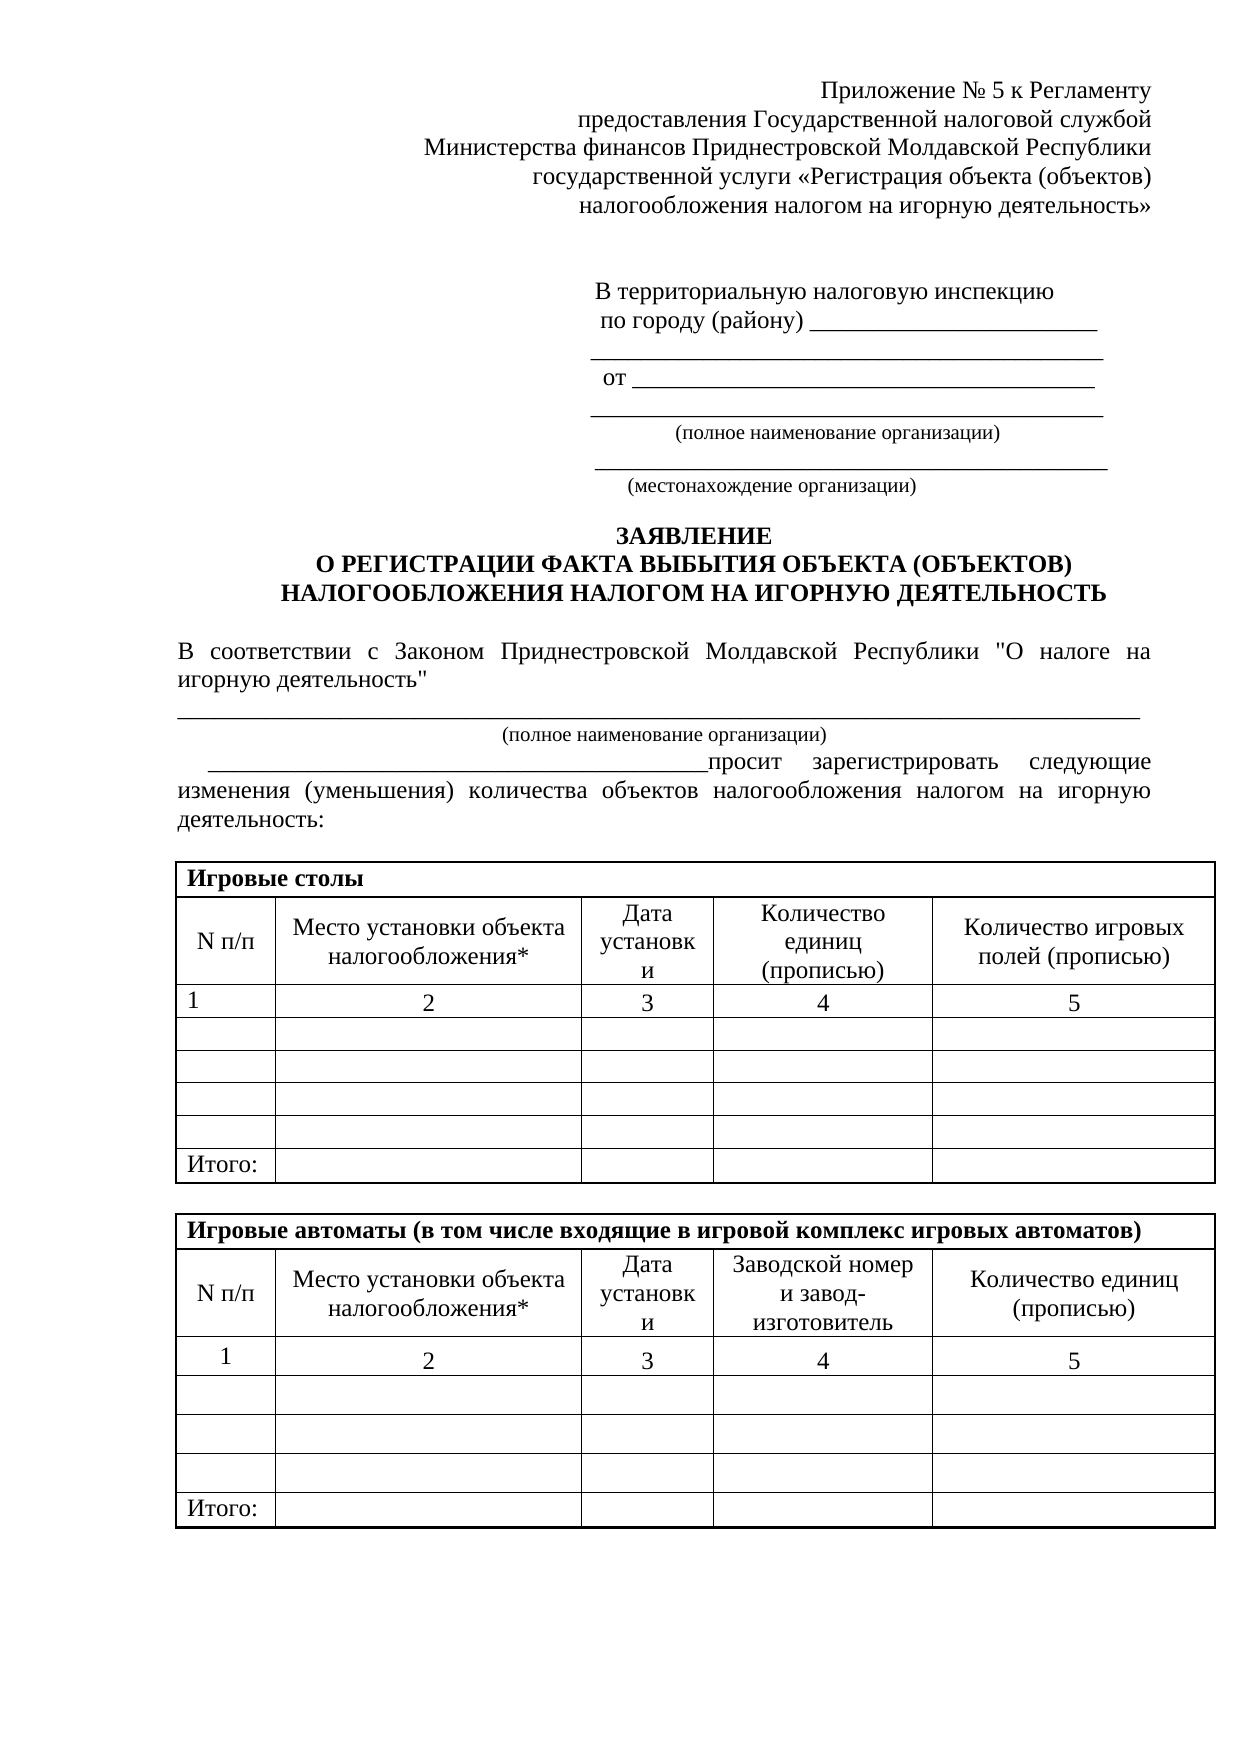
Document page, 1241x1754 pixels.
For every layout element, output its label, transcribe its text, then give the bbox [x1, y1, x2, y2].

text В территориальную налоговую инспекцию [177, 276, 1152, 305]
table_cell [276, 1116, 581, 1148]
table_cell [177, 1454, 275, 1492]
table_cell 2 [276, 1337, 581, 1375]
table_cell [276, 1018, 581, 1049]
table_cell Заводской номер и завод-изготовитель [714, 1250, 932, 1336]
table_cell [276, 1149, 581, 1182]
table_cell 5 [933, 985, 1214, 1017]
table_cell [933, 1149, 1214, 1182]
table_cell [276, 1454, 581, 1492]
table_cell [177, 1116, 275, 1148]
table_header Игровые столы [177, 863, 1214, 896]
table_cell [582, 1454, 713, 1492]
table_cell 4 [714, 985, 932, 1017]
table_cell [933, 1493, 1214, 1526]
table_cell Дата установки [582, 898, 713, 984]
text ЗАЯВЛЕНИЕ [177, 521, 1152, 549]
table_cell [582, 1376, 713, 1414]
table_cell 3 [582, 1337, 713, 1375]
text Приложение № 5 к Регламенту [177, 75, 1152, 104]
table_cell [582, 1116, 713, 1148]
text _____________________________________________________________________________ [177, 693, 1152, 722]
text _________________________________________ [177, 444, 1107, 473]
text ________________________________________просит зарегистрировать следующие изменения (уменьшения) количества объектов налогообложения налогом на игорную деятельность: [177, 746, 1152, 832]
table_cell 4 [714, 1337, 932, 1375]
table_cell N п/п [177, 898, 275, 984]
table_cell Количество единиц (прописью) [933, 1250, 1214, 1336]
table_cell Дата установки [582, 1250, 713, 1336]
table_cell Итого: [177, 1493, 275, 1526]
table_cell 3 [582, 985, 713, 1017]
table_cell 2 [276, 985, 581, 1017]
text (полное наименование организации) [177, 420, 1152, 444]
text налогообложения налогом на игорную деятельность» [177, 190, 1152, 219]
text НАЛОГООБЛОЖЕНИЯ НАЛОГОМ НА ИГОРНУЮ ДЕЯТЕЛЬНОСТЬ [177, 578, 1152, 607]
table_cell [714, 1051, 932, 1082]
table_cell [177, 1083, 275, 1115]
table_cell [276, 1376, 581, 1414]
table_cell [933, 1116, 1214, 1148]
table_cell [714, 1116, 932, 1148]
table_cell 1 [177, 1337, 275, 1375]
table_cell 5 [933, 1337, 1214, 1375]
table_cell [276, 1250, 581, 1336]
text Министерства финансов Приднестровской Молдавской Республики [177, 132, 1152, 161]
table_cell [714, 1493, 932, 1526]
table_cell [177, 1415, 275, 1453]
table_cell [177, 1018, 275, 1049]
table_cell [933, 1415, 1214, 1453]
text В соответствии с Законом Приднестровской Молдавской Республики "О налоге на игорную деятельность" [177, 636, 1152, 693]
table_cell [933, 1051, 1214, 1082]
table_cell [582, 1051, 713, 1082]
table_cell [582, 1018, 713, 1049]
table_cell [582, 1149, 713, 1182]
text по городу (району) _______________________ [177, 305, 1152, 334]
table_cell Место установки объекта налогообложения* [276, 898, 581, 984]
table_cell 1 [177, 985, 275, 1017]
table_cell Количество игровых полей (прописью) [933, 898, 1214, 984]
table_cell [714, 1149, 932, 1182]
table_cell N п/п [177, 1250, 275, 1336]
text _________________________________________ [177, 334, 1152, 362]
text О РЕГИСТРАЦИИ ФАКТА ВЫБЫТИЯ ОБЪЕКТА (ОБЪЕКТОВ) [177, 549, 1152, 578]
table_cell [714, 1018, 932, 1049]
table_cell [276, 1051, 581, 1082]
text (местонахождение организации) [177, 473, 1152, 497]
text _________________________________________ [177, 391, 1152, 420]
table_cell [582, 1493, 713, 1526]
text от _____________________________________ [177, 362, 1152, 391]
table_cell [933, 1083, 1214, 1115]
table_header Игровые автоматы (в том числе входящие в игровой комплекс игровых автоматов) [177, 1215, 1214, 1247]
table_cell [933, 1454, 1214, 1492]
table_cell [582, 1415, 713, 1453]
table_cell [177, 1376, 275, 1414]
table_cell [582, 1083, 713, 1115]
table_cell [714, 1415, 932, 1453]
table_cell [714, 1454, 932, 1492]
table_cell [276, 1493, 581, 1526]
text (полное наименование организации) [177, 722, 1152, 746]
table_cell [714, 1376, 932, 1414]
table_cell [714, 1083, 932, 1115]
table_cell Итого: [177, 1149, 275, 1182]
text государственной услуги «Регистрация объекта (объектов) [177, 161, 1152, 190]
table_cell Количество единиц (прописью) [714, 898, 932, 984]
table_cell [276, 1415, 581, 1453]
table_cell [276, 1083, 581, 1115]
table_cell [933, 1018, 1214, 1049]
text предоставления Государственной налоговой службой [177, 104, 1152, 132]
table_cell [933, 1376, 1214, 1414]
table_cell [177, 1051, 275, 1082]
